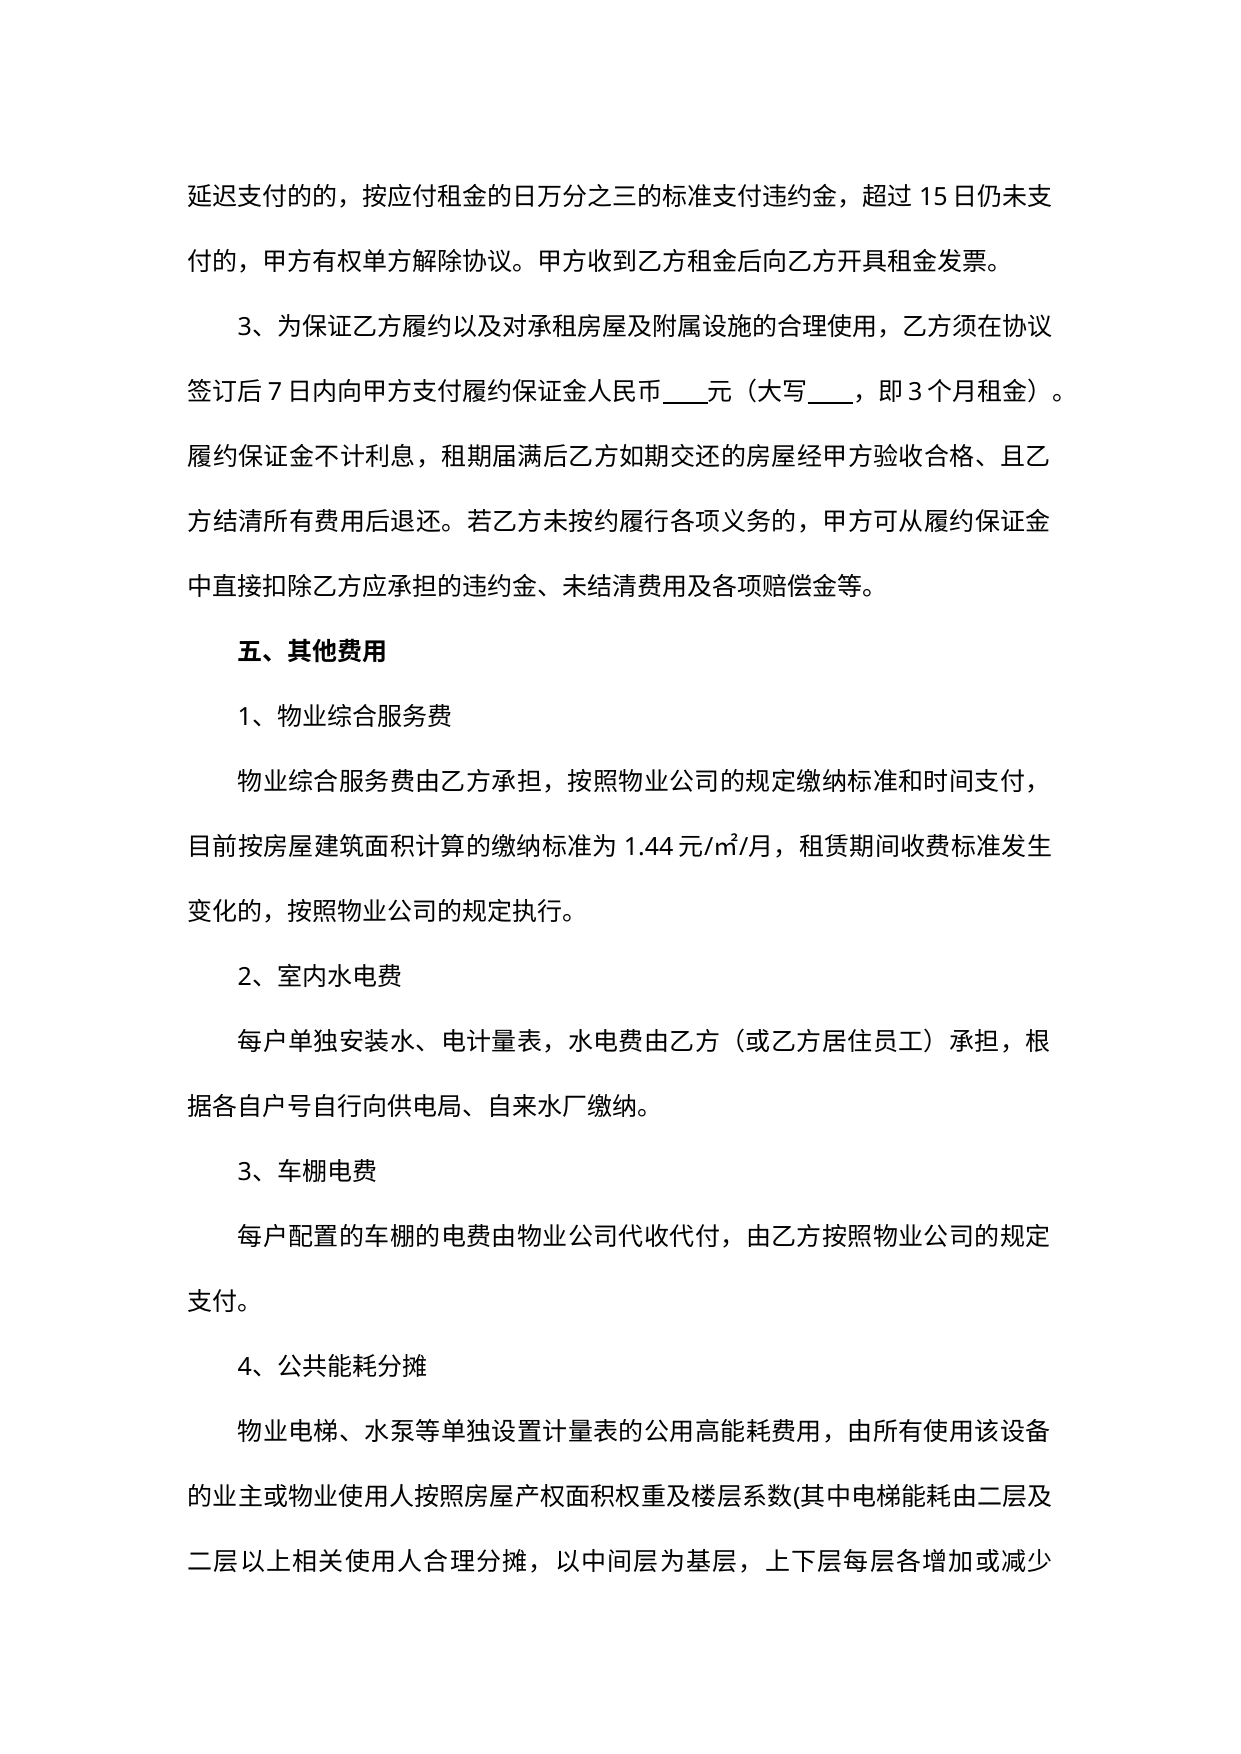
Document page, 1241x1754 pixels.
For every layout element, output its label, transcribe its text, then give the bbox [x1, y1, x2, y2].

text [187, 162, 1053, 292]
text 每户配置的车棚的电费由物业公司代收代付，由乙方按照物业公司的规定支付。 [187, 1202, 1053, 1332]
text 物业综合服务费由乙方承担，按照物业公司的规定缴纳标准和时间支付，目前按房屋建筑面积计算的缴纳标准为1.44元/㎡/月，租赁期间收费标准发生变化的，按照物业公司的规定执行。 [187, 747, 1053, 942]
text 3、车棚电费 [187, 1137, 1053, 1202]
text 每户单独安装水、电计量表，水电费由乙方（或乙方居住员工）承担，根据各自户号自行向供电局、自来水厂缴纳。 [187, 1007, 1053, 1137]
text 五、其他费用 [187, 617, 1053, 682]
text 4、公共能耗分摊 [187, 1332, 1053, 1397]
text 2、室内水电费 [187, 942, 1053, 1007]
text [187, 1397, 1053, 1592]
text 1、物业综合服务费 [187, 682, 1053, 747]
text 3、为保证乙方履约以及对承租房屋及附属设施的合理使用，乙方须在协议签订后7日内向甲方支付履约保证金人民币 元（大写 ，即3个月租金）。履约保证金不计利息，租期届满后乙方如期交还的房屋经甲方验收合格、且乙方结清所有费用后退还。若乙方未按约履行各项义务的，甲方可从履约保证金中直接扣除乙方应承担的违约金、未结清费用及各项赔偿金等。 [187, 292, 1053, 617]
